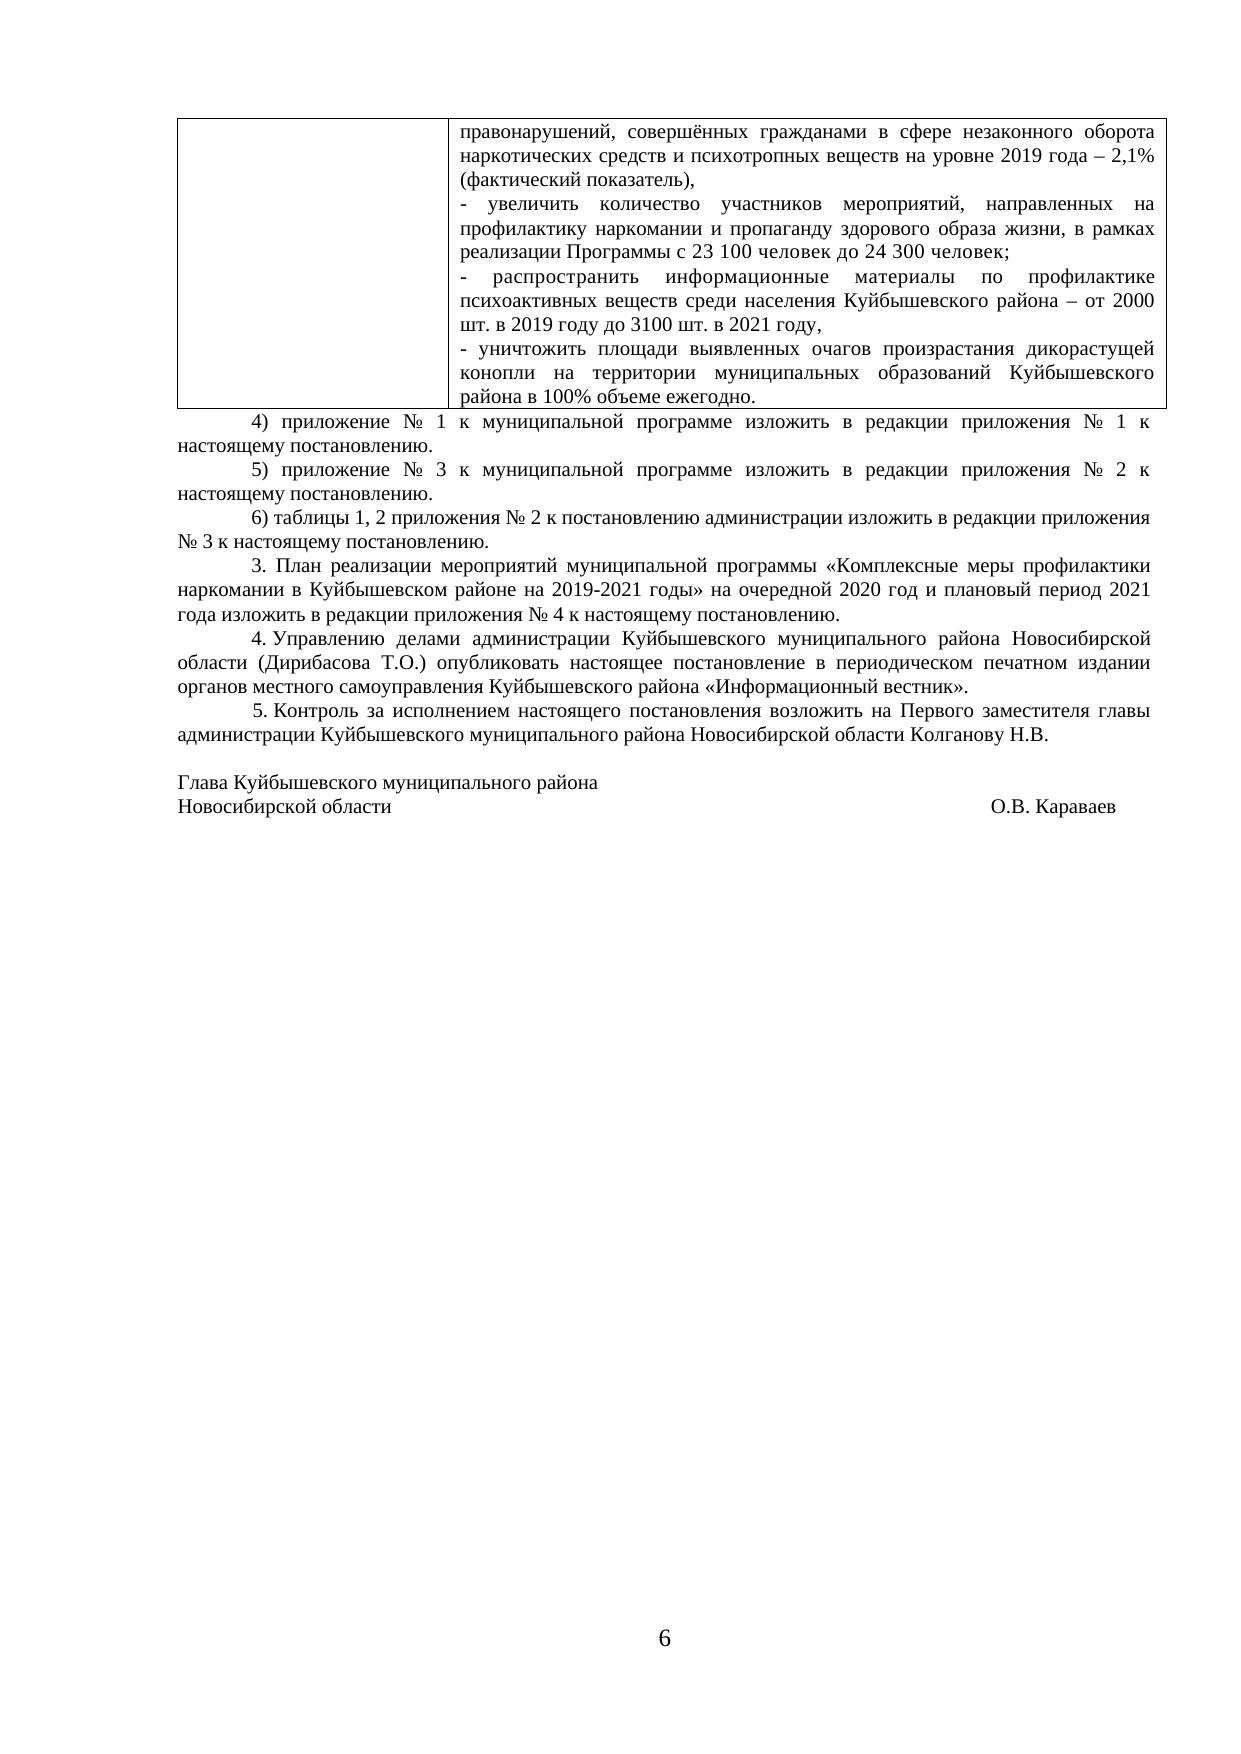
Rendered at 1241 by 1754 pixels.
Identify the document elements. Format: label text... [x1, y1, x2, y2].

text Новосибирской области О.В. Караваев [177, 794, 1152, 818]
text Глава Куйбышевского муниципального района [177, 770, 1152, 794]
text 4) приложение № 1 к муниципальной программе изложить в редакции приложения № 1 к настоящему постановлению. [177, 409, 1152, 457]
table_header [178, 119, 448, 408]
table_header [449, 119, 1166, 408]
text 3. План реализации мероприятий муниципальной программы «Комплексные меры профилактики наркомании в Куйбышевском районе на 2019-2021 годы» на очередной 2020 год и плановый период 2021 года изложить в редакции приложения № 4 к настоящему постановлению. [177, 553, 1152, 626]
text 4. Управлению делами администрации Куйбышевского муниципального района Новосибирской области (Дирибасова Т.О.) опубликовать настоящее постановление в периодическом печатном издании органов местного самоуправления Куйбышевского района «Информационный вестник». [177, 626, 1152, 698]
text 6) таблицы 1, 2 приложения № 2 к постановлению администрации изложить в редакции приложения № 3 к настоящему постановлению. [177, 505, 1152, 553]
text 5. Контроль за исполнением настоящего постановления возложить на Первого заместителя главы администрации Куйбышевского муниципального района Новосибирской области Колганову Н.В. [177, 698, 1152, 746]
text 5) приложение № 3 к муниципальной программе изложить в редакции приложения № 2 к настоящему постановлению. [177, 457, 1152, 505]
